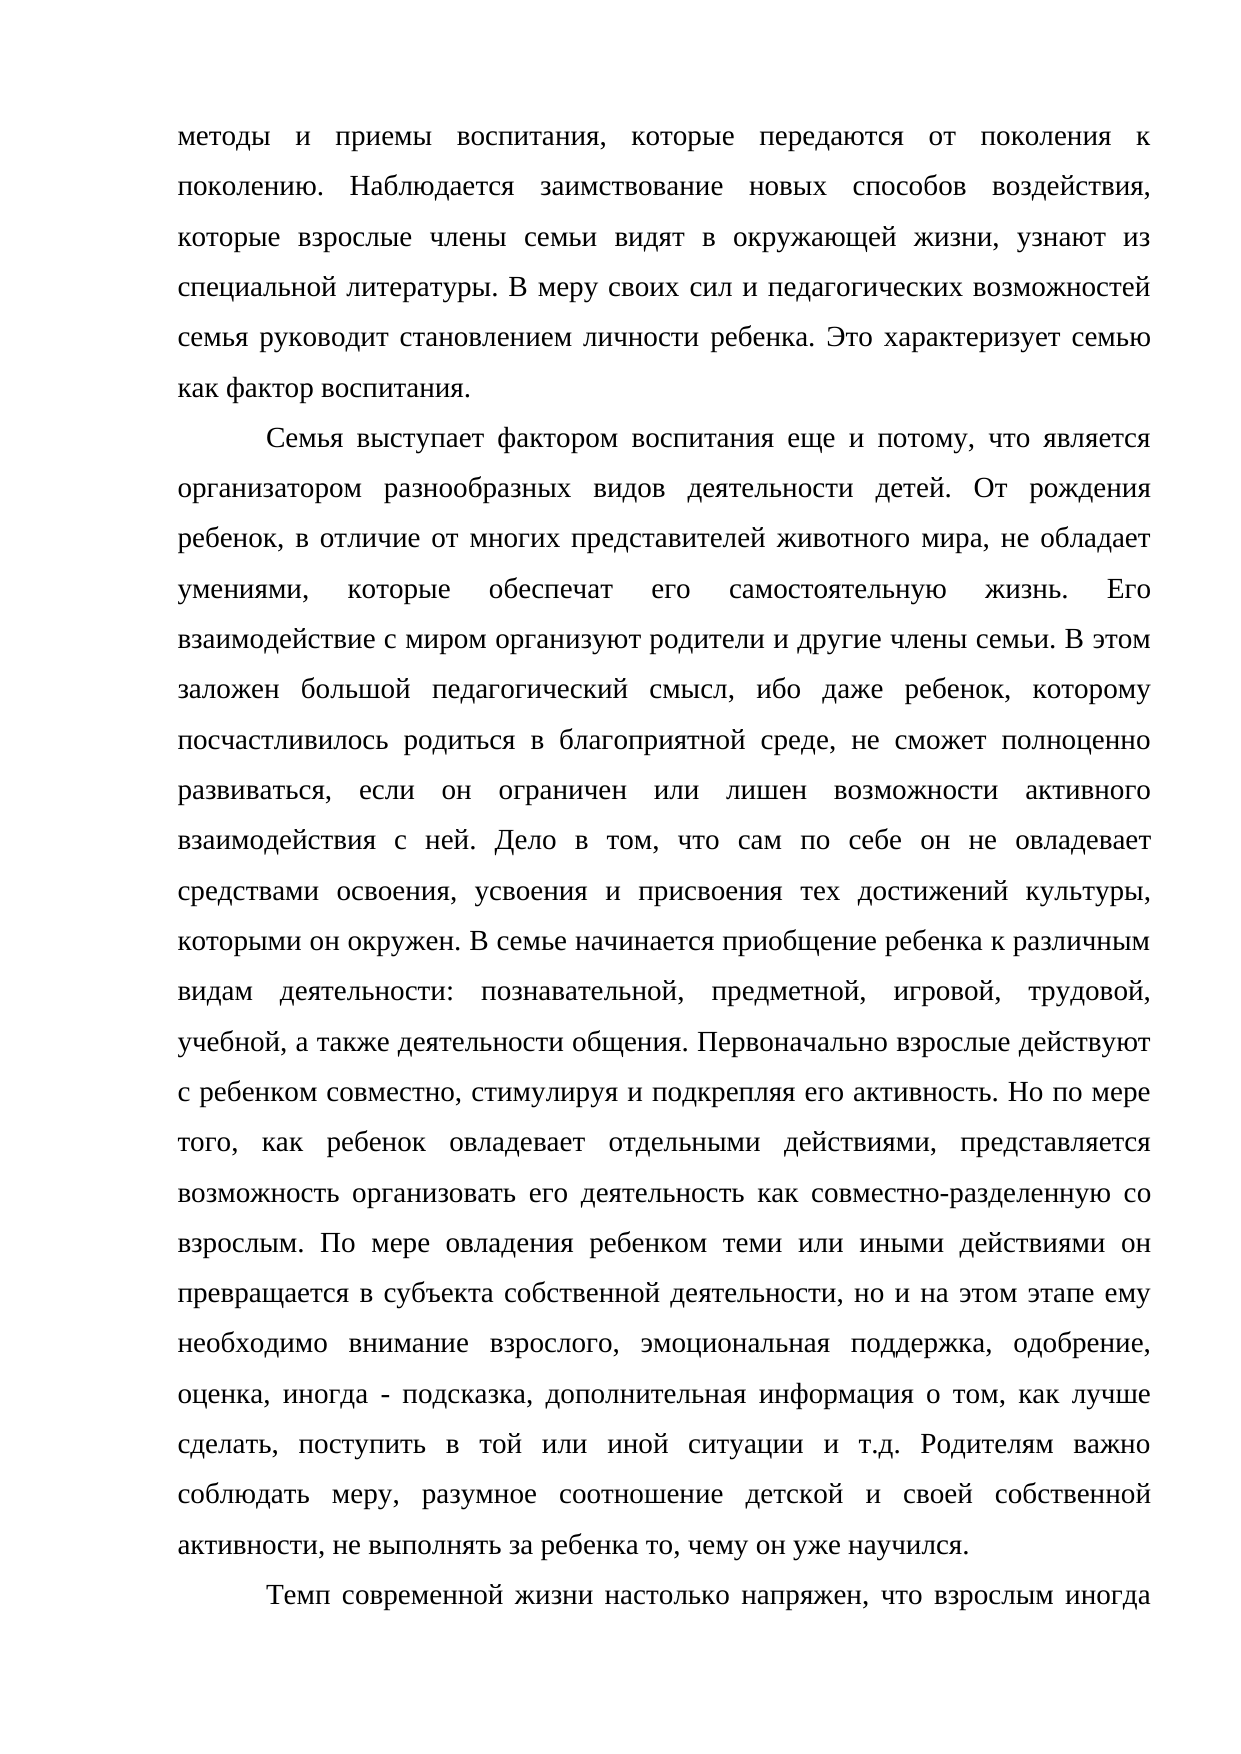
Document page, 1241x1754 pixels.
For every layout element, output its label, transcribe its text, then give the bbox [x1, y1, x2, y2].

text Семья выступает фактором воспитания еще и потому, что является организатором разнообразных видов деятельности детей. От рождения ребенок, в отличие от многих представителей животного мира, не обладает умениями, которые обеспечат его самостоятельную жизнь. Его взаимодействие с миром организуют родители и другие члены семьи. В этом заложен большой педагогический смысл, ибо даже ребенок, которому посчастливилось родиться в благоприятной среде, не сможет полноценно развиваться, если он ограничен или лишен возможности активного взаимодействия с ней. Дело в том, что сам по себе он не овладевает средствами освоения, усвоения и присвоения тех достижений культуры, которыми он окружен. В семье начинается приобщение ребенка к различным видам деятельности: познавательной, предметной, игровой, трудовой, учебной, а также деятельности общения. Первоначально взрослые действуют с ребенком совместно, стимулируя и подкрепляя его активность. Но по мере того, как ребенок овладевает отдельными действиями, представляется возможность организовать его деятельность как совместно-разделенную со взрослым. По мере овладения ребенком теми или иными действиями он превращается в субъекта собственной деятельности, но и на этом этапе ему необходимо внимание взрослого, эмоциональная поддержка, одобрение, оценка, иногда - подсказка, дополнительная информация о том, как лучше сделать, поступить в той или иной ситуации и т.д. Родителям важно соблюдать меру, разумное соотношение детской и своей собственной активности, не выполнять за ребенка то, чему он уже научился. [177, 420, 1152, 1560]
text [177, 118, 1152, 403]
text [177, 1577, 1152, 1611]
